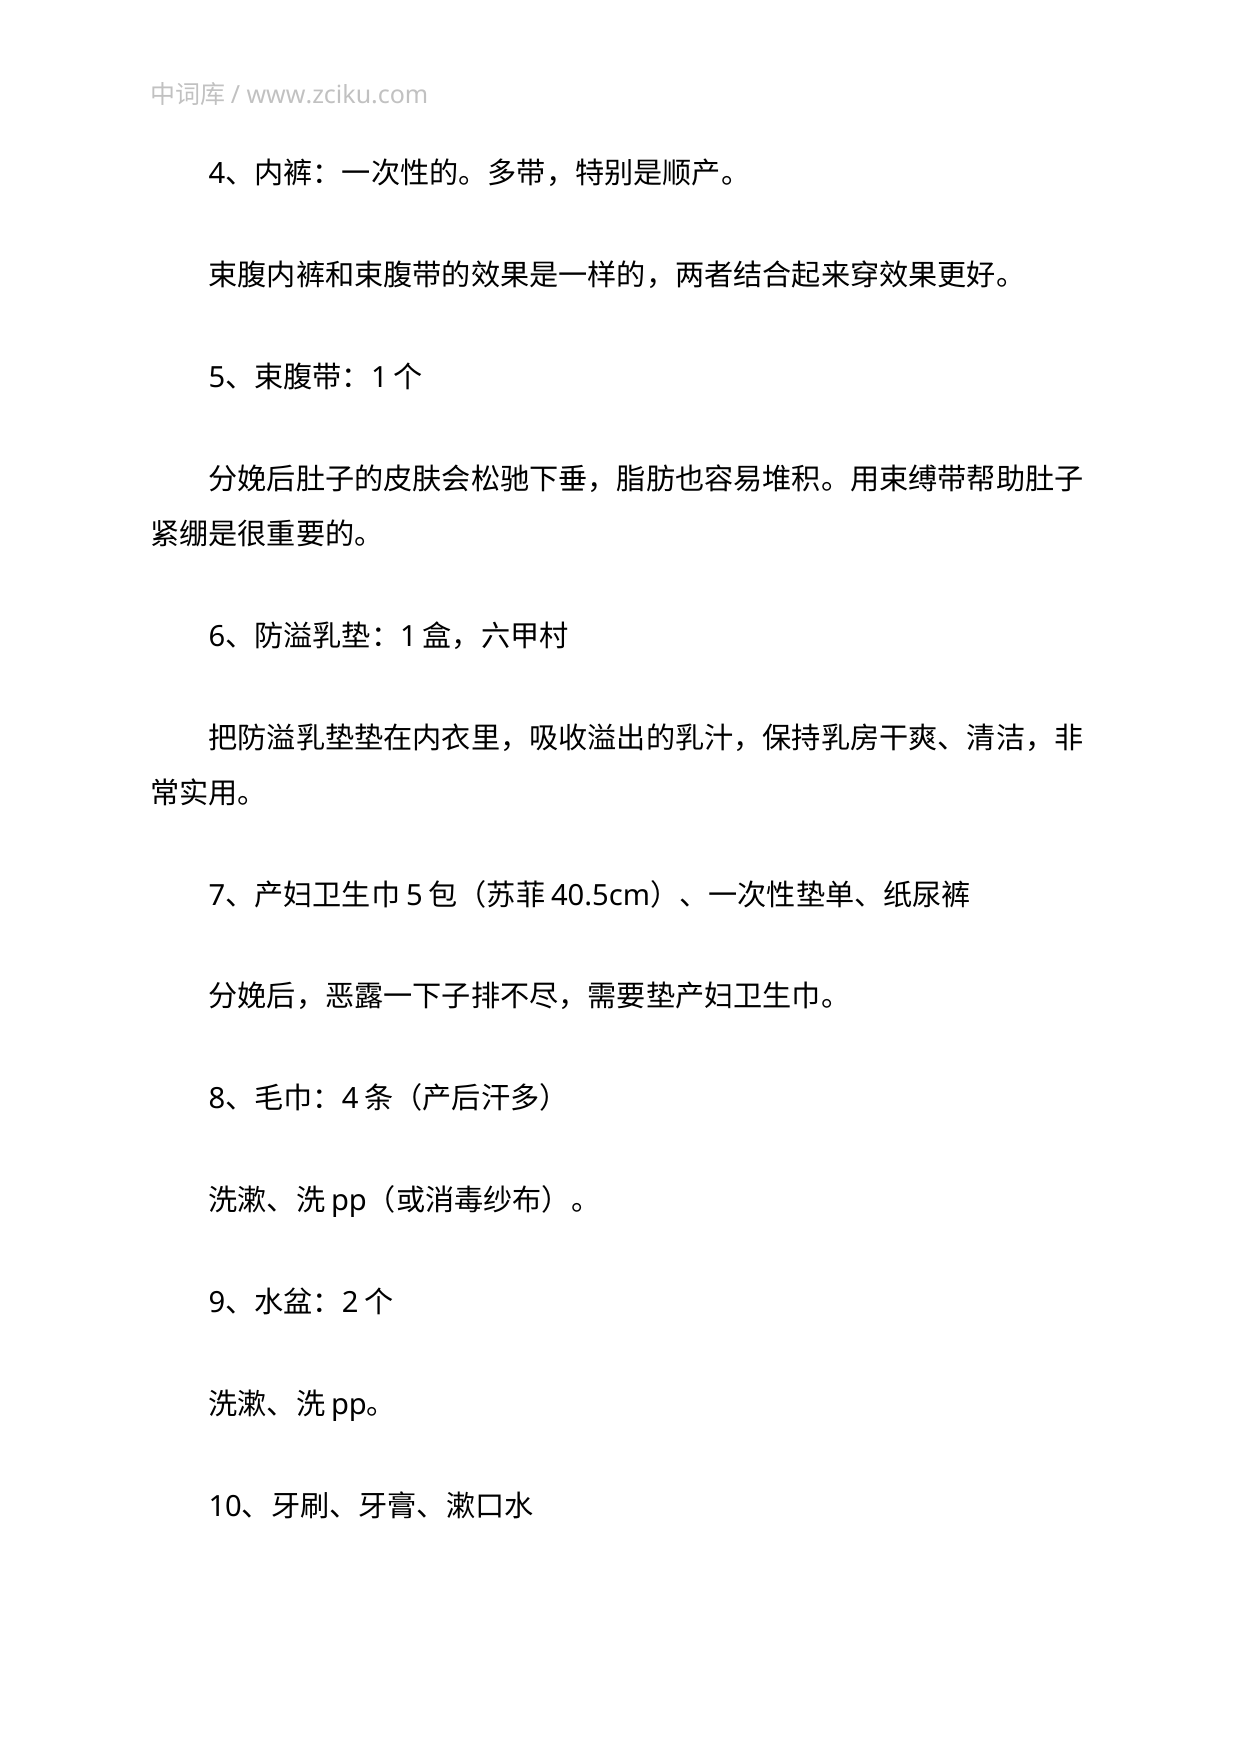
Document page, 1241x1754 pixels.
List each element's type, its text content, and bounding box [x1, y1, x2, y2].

text 束腹内裤和束腹带的效果是一样的，两者结合起来穿效果更好。 [150, 252, 1090, 294]
text 4、内裤：一次性的。多带，特别是顺产。 [150, 150, 1090, 192]
text 把防溢乳垫垫在内衣里，吸收溢出的乳汁，保持乳房干爽、清洁，非常实用。 [150, 714, 1090, 812]
text 分娩后，恶露一下子排不尽，需要垫产妇卫生巾。 [150, 973, 1090, 1015]
text 5、束腹带：1个 [150, 354, 1090, 396]
text 8、毛巾：4条（产后汗多） [150, 1075, 1090, 1117]
text 9、水盆：2个 [150, 1279, 1090, 1321]
text 洗漱、洗pp（或消毒纱布）。 [150, 1177, 1090, 1219]
text 洗漱、洗pp。 [150, 1381, 1090, 1423]
text 6、防溢乳垫：1盒，六甲村 [150, 612, 1090, 655]
text 10、牙刷、牙膏、漱口水 [150, 1483, 1090, 1525]
text 分娩后肚子的皮肤会松驰下垂，脂肪也容易堆积。用束缚带帮助肚子紧绷是很重要的。 [150, 456, 1090, 553]
text 7、产妇卫生巾5包（苏菲40.5cm）、一次性垫单、纸尿裤 [150, 871, 1090, 913]
